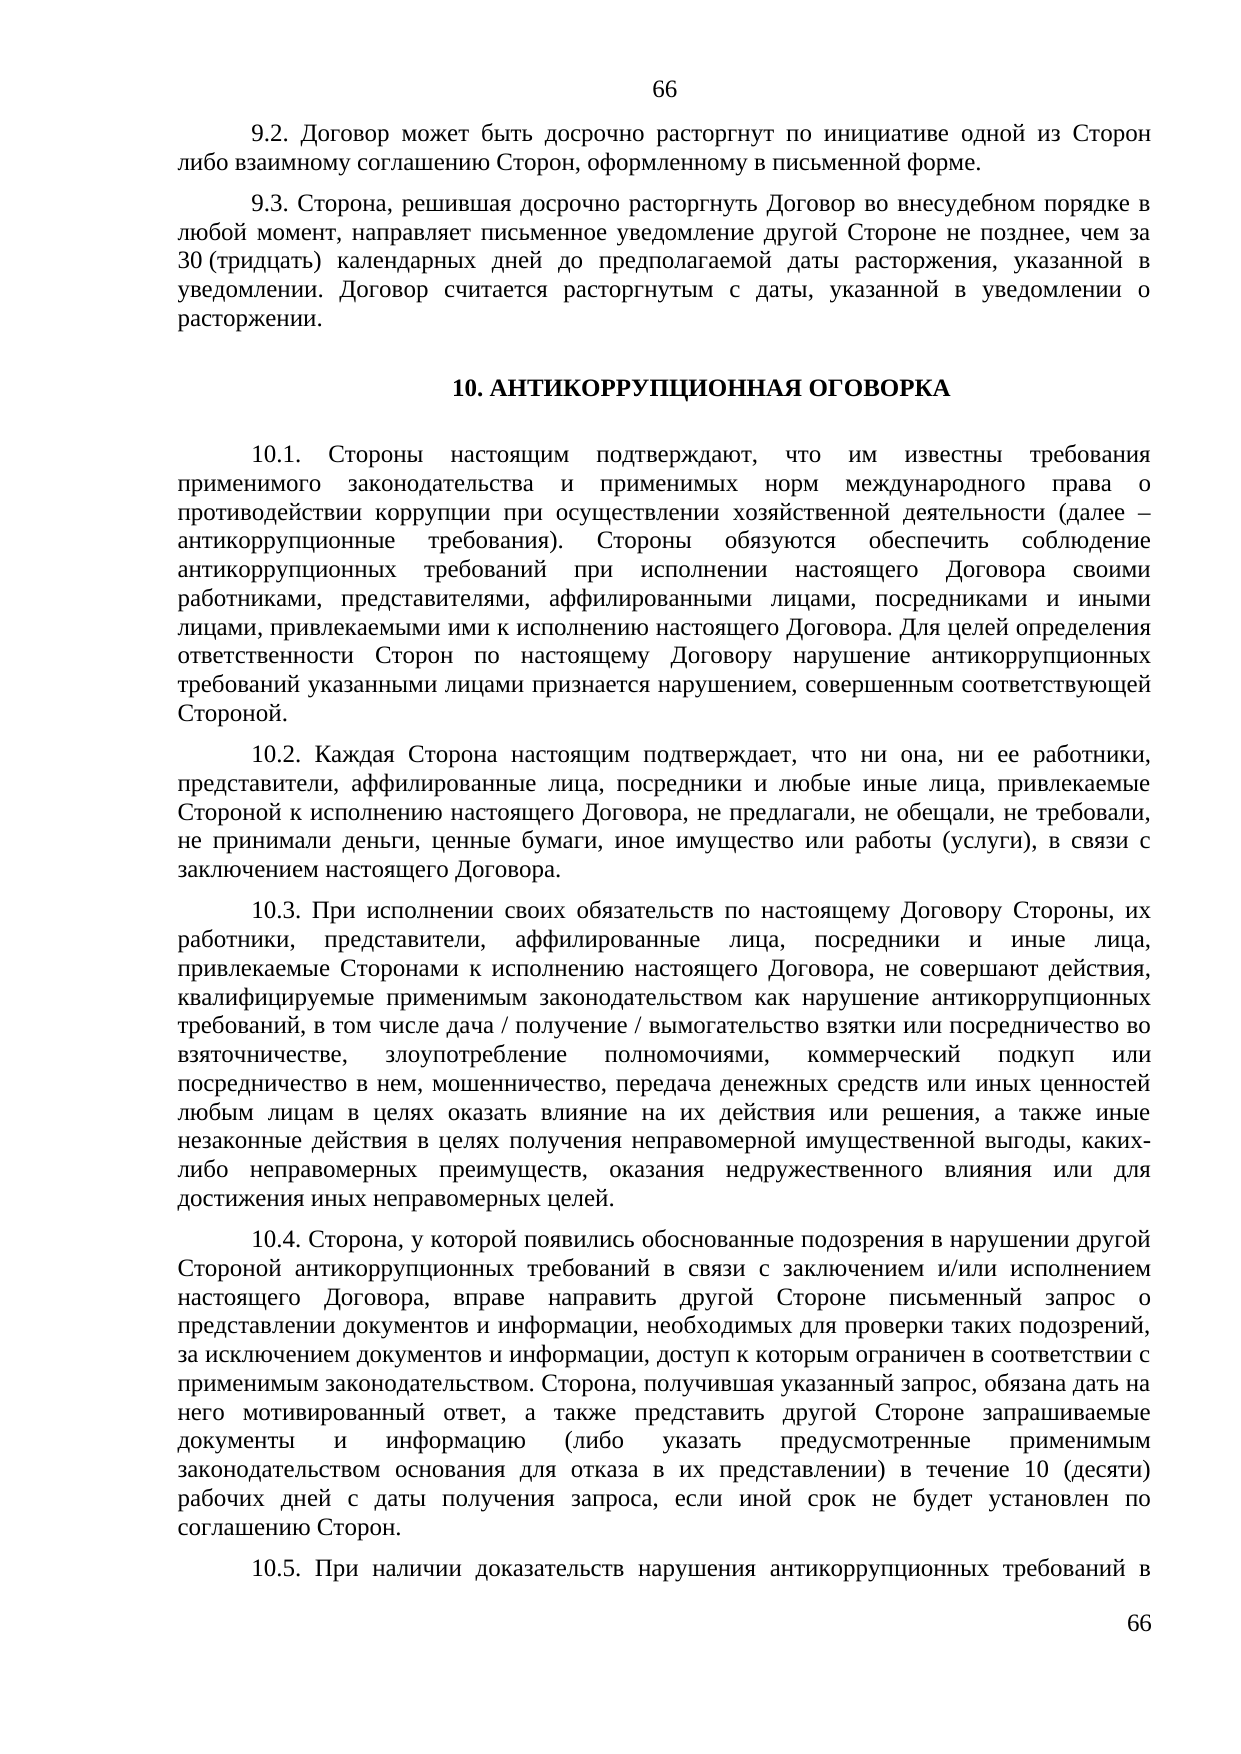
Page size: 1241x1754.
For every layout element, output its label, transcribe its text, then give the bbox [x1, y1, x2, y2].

text 9.2. Договор может быть досрочно расторгнут по инициативе одной из Сторон либо взаимному соглашению Сторон, оформленному в письменной форме. [177, 118, 1152, 176]
text 10.2. Каждая Сторона настоящим подтверждает, что ни она, ни ее работники, представители, аффилированные лица, посредники и любые иные лица, привлекаемые Стороной к исполнению настоящего Договора, не предлагали, не обещали, не требовали, не принимали деньги, ценные бумаги, иное имущество или работы (услуги), в связи с заключением настоящего Договора. [177, 739, 1152, 883]
text 9.3. Сторона, решившая досрочно расторгнуть Договор во внесудебном порядке в любой момент, направляет письменное уведомление другой Стороне не позднее, чем за 30 (тридцать) календарных дней до предполагаемой даты расторжения, указанной в уведомлении. Договор считается расторгнутым с даты, указанной в уведомлении о расторжении. [177, 188, 1152, 332]
text 10.1. Стороны настоящим подтверждают, что им известны требования применимого законодательства и применимых норм международного права о противодействии коррупции при осуществлении хозяйственной деятельности (далее – антикоррупционные требования). Стороны обязуются обеспечить соблюдение антикоррупционных требований при исполнении настоящего Договора своими работниками, представителями, аффилированными лицами, посредниками и иными лицами, привлекаемыми ими к исполнению настоящего Договора. Для целей определения ответственности Сторон по настоящему Договору нарушение антикоррупционных требований указанными лицами признается нарушением, совершенным соответствующей Стороной. [177, 439, 1152, 727]
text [177, 1553, 1152, 1582]
text 10.3. При исполнении своих обязательств по настоящему Договору Стороны, их работники, представители, аффилированные лица, посредники и иные лица, привлекаемые Сторонами к исполнению настоящего Договора, не совершают действия, квалифицируемые применимым законодательством как нарушение антикоррупционных требований, в том числе дача / получение / вымогательство взятки или посредничество во взяточничестве, злоупотребление полномочиями, коммерческий подкуп или посредничество в нем, мошенничество, передача денежных средств или иных ценностей любым лицам в целях оказать влияние на их действия или решения, а также иные незаконные действия в целях получения неправомерной имущественной выгоды, каких-либо неправомерных преимуществ, оказания недружественного влияния или для достижения иных неправомерных целей. [177, 895, 1152, 1212]
text 10. АНТИКОРРУПЦИОННАЯ ОГОВОРКА [177, 373, 1152, 402]
text 10.4. Сторона, у которой появились обоснованные подозрения в нарушении другой Стороной антикоррупционных требований в связи с заключением и/или исполнением настоящего Договора, вправе направить другой Стороне письменный запрос о представлении документов и информации, необходимых для проверки таких подозрений, за исключением документов и информации, доступ к которым ограничен в соответствии с применимым законодательством. Сторона, получившая указанный запрос, обязана дать на него мотивированный ответ, а также представить другой Стороне запрашиваемые документы и информацию (либо указать предусмотренные применимым законодательством основания для отказа в их представлении) в течение 10 (десяти) рабочих дней с даты получения запроса, если иной срок не будет установлен по соглашению Сторон. [177, 1224, 1152, 1540]
